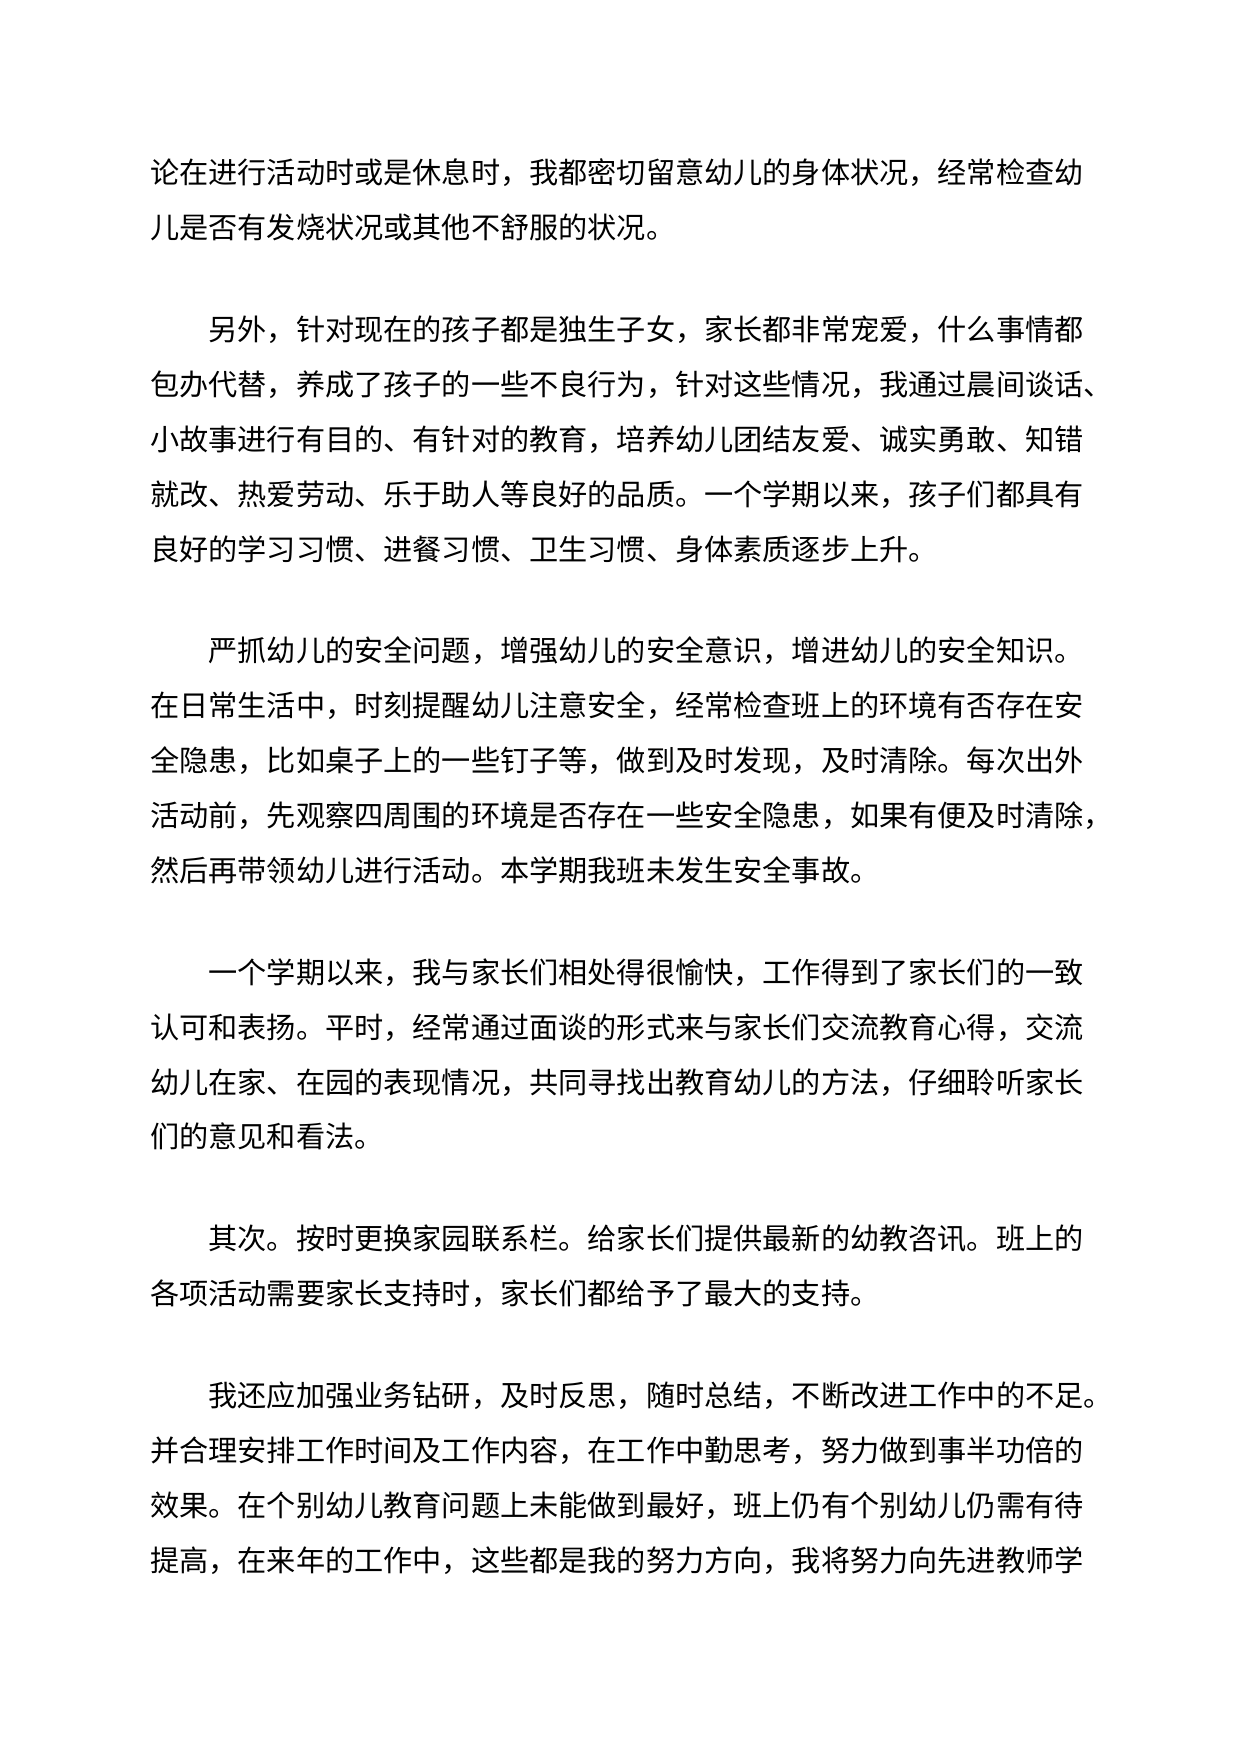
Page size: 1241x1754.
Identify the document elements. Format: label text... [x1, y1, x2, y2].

text 另外，针对现在的孩子都是独生子女，家长都非常宠爱，什么事情都包办代替，养成了孩子的一些不良行为，针对这些情况，我通过晨间谈话、小故事进行有目的、有针对的教育，培养幼儿团结友爱、诚实勇敢、知错就改、热爱劳动、乐于助人等良好的品质。一个学期以来，孩子们都具有良好的学习习惯、进餐习惯、卫生习惯、身体素质逐步上升。 [150, 307, 1090, 568]
text 严抓幼儿的安全问题，增强幼儿的安全意识，增进幼儿的安全知识。在日常生活中，时刻提醒幼儿注意安全，经常检查班上的环境有否存在安全隐患，比如桌子上的一些钉子等，做到及时发现，及时清除。每次出外活动前，先观察四周围的环境是否存在一些安全隐患，如果有便及时清除，然后再带领幼儿进行活动。本学期我班未发生安全事故。 [150, 628, 1090, 890]
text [150, 150, 1090, 247]
text 一个学期以来，我与家长们相处得很愉快，工作得到了家长们的一致认可和表扬。平时，经常通过面谈的形式来与家长们交流教育心得，交流幼儿在家、在园的表现情况，共同寻找出教育幼儿的方法，仔细聆听家长们的意见和看法。 [150, 949, 1090, 1156]
text 其次。按时更换家园联系栏。给家长们提供最新的幼教咨讯。班上的各项活动需要家长支持时，家长们都给予了最大的支持。 [150, 1216, 1090, 1313]
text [150, 1372, 1090, 1579]
